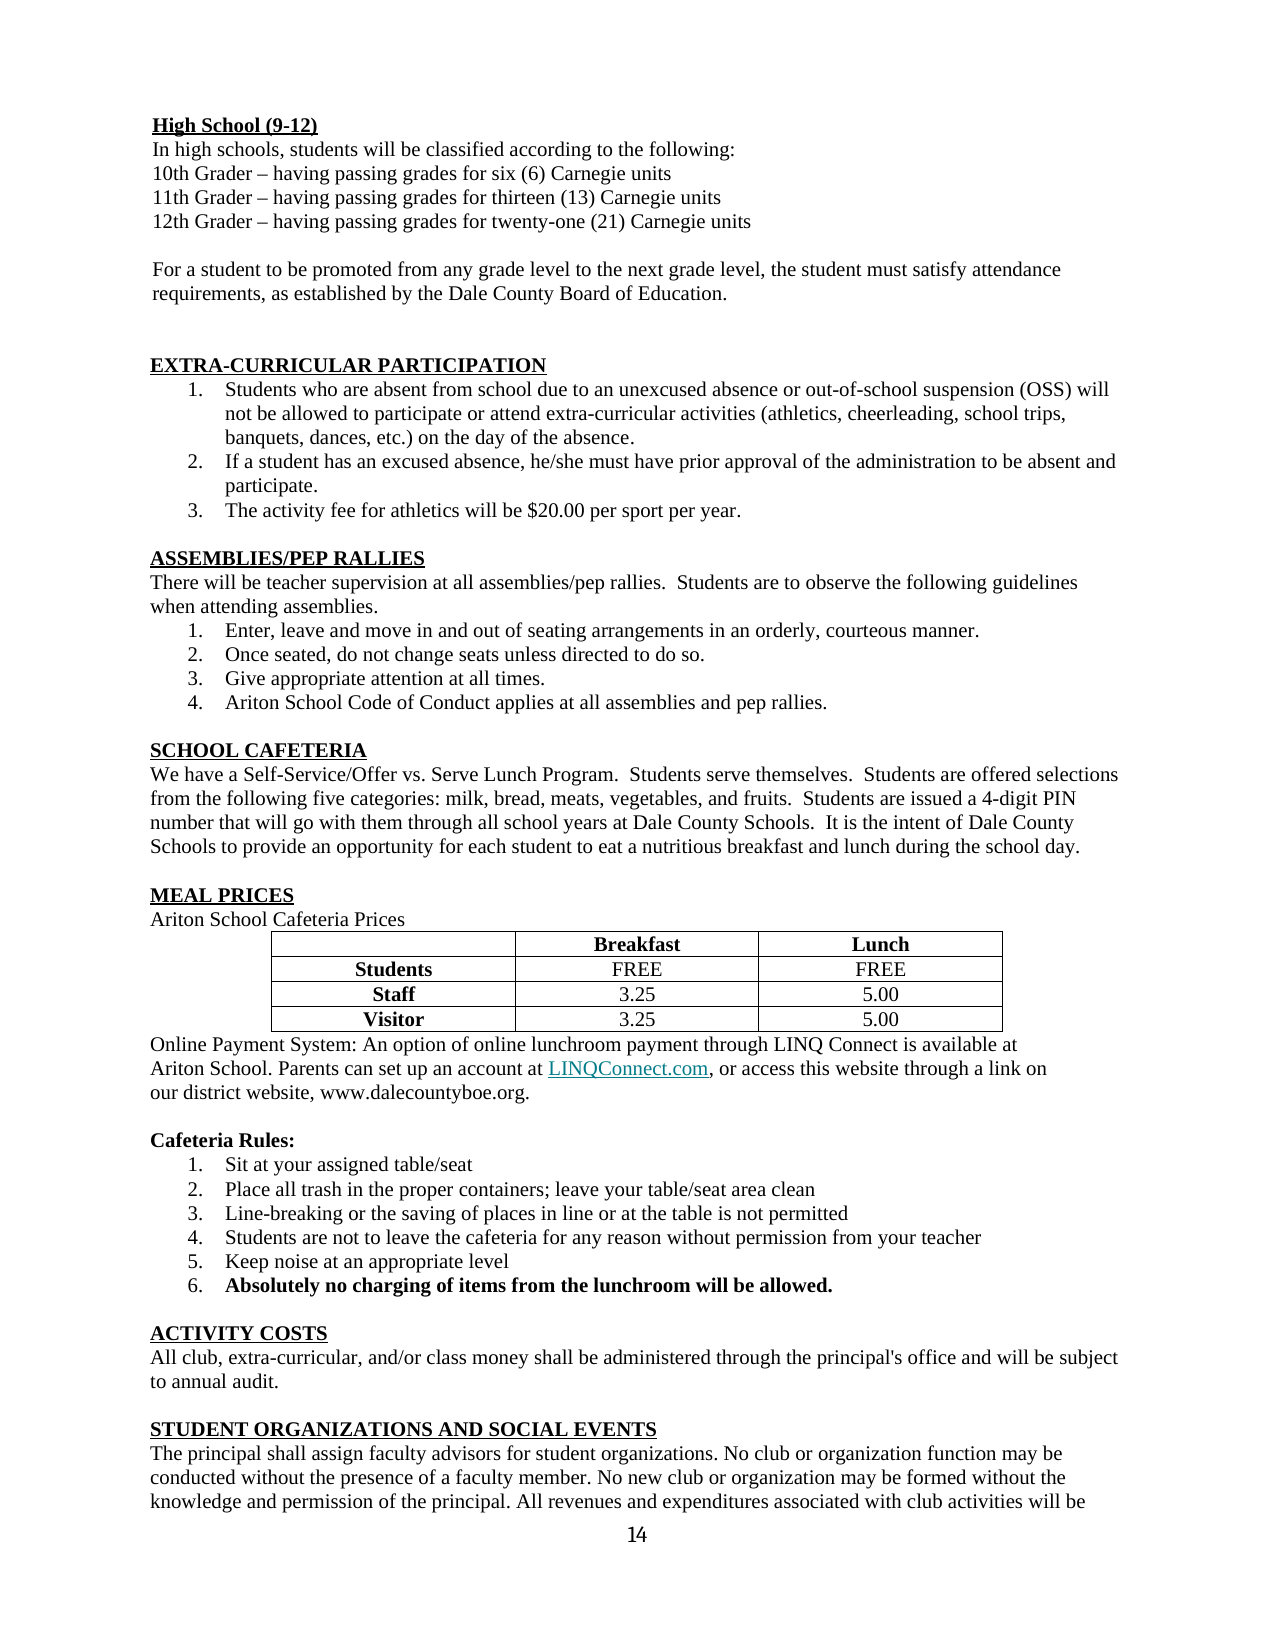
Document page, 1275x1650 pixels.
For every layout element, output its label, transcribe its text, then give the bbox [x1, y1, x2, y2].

text Ariton School. Parents can set up an account at LINQConnect.com, or access this website through a link on [150, 1056, 1125, 1080]
table_header [272, 932, 515, 956]
text High School (9-12) [152, 112, 1120, 137]
list Ariton School Code of Conduct applies at all assemblies and pep rallies. [187, 690, 1125, 714]
text ASSEMBLIES/PEP RALLIES [150, 546, 1125, 570]
text ACTIVITY COSTS [150, 1321, 1125, 1345]
list Sit at your assigned table/seat [187, 1152, 1125, 1176]
text STUDENT ORGANIZATIONS AND SOCIAL EVENTS [150, 1417, 1125, 1441]
list Once seated, do not change seats unless directed to do so. [187, 642, 1125, 666]
list Students are not to leave the cafeteria for any reason without permission from your teacher [187, 1224, 1125, 1249]
text Ariton School Cafeteria Prices [150, 907, 1125, 931]
table_cell Visitor [272, 1007, 515, 1031]
table_cell 3.25 [516, 982, 758, 1006]
table_cell 5.00 [759, 1007, 1002, 1031]
text 10th Grader – having passing grades for six (6) Carnegie units [152, 161, 1120, 185]
list Line-breaking or the saving of places in line or at the table is not permitted [187, 1201, 1125, 1224]
table_header Lunch [759, 932, 1002, 956]
text There will be teacher supervision at all assemblies/pep rallies. Students are to observe the following guidelines when attending assemblies. [150, 570, 1125, 618]
list If a student has an excused absence, he/she must have prior approval of the administration to be absent and participate. [187, 449, 1125, 497]
list Keep noise at an appropriate level [187, 1249, 1125, 1273]
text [150, 1441, 1125, 1513]
text All club, extra-curricular, and/or class money shall be administered through the principal's office and will be subject to annual audit. [150, 1345, 1125, 1393]
text 11th Grader – having passing grades for thirteen (13) Carnegie units [152, 185, 1120, 209]
table_cell 3.25 [516, 1007, 758, 1031]
text MEAL PRICES [150, 882, 1125, 907]
list Give appropriate attention at all times. [187, 666, 1125, 690]
text We have a Self-Service/Offer vs. Serve Lunch Program. Students serve themselves. Students are offered selections from the following five categories: milk, bread, meats, vegetables, and fruits. Students are issued a 4-digit PIN number that will go with them through all school years at Dale County Schools. It is the intent of Dale County Schools to provide an opportunity for each student to eat a nutritious breakfast and lunch during the school day. [150, 762, 1125, 858]
table_cell Staff [272, 982, 515, 1006]
text 12th Grader – having passing grades for twenty-one (21) Carnegie units [152, 209, 1120, 233]
list Students who are absent from school due to an unexcused absence or out-of-school suspension (OSS) will not be allowed to participate or attend extra-curricular activities (athletics, cheerleading, school trips, banquets, dances, etc.) on the day of the absence. [187, 377, 1125, 449]
table_cell FREE [516, 957, 758, 981]
table_cell 5.00 [759, 982, 1002, 1006]
list Absolutely no charging of items from the lunchroom will be allowed. [187, 1273, 1125, 1297]
text In high schools, students will be classified according to the following: [152, 137, 1120, 161]
table_header Breakfast [516, 932, 758, 956]
text For a student to be promoted from any grade level to the next grade level, the student must satisfy attendance requirements, as established by the Dale County Board of Education. [152, 257, 1120, 305]
text Cafeteria Rules: [150, 1128, 1125, 1152]
text SCHOOL CAFETERIA [150, 738, 1125, 762]
text Online Payment System: An option of online lunchroom payment through LINQ Connect is available at [150, 1032, 1125, 1056]
list Enter, leave and move in and out of seating arrangements in an orderly, courteous manner. [187, 618, 1125, 642]
table_cell FREE [759, 957, 1002, 981]
text EXTRA-CURRICULAR PARTICIPATION [150, 353, 1125, 377]
text our district website, www.dalecountyboe.org. [150, 1080, 1125, 1104]
list The activity fee for athletics will be $20.00 per sport per year. [187, 497, 1125, 522]
list Place all trash in the proper containers; leave your table/seat area clean [187, 1176, 1125, 1201]
table_cell Students [272, 957, 515, 981]
